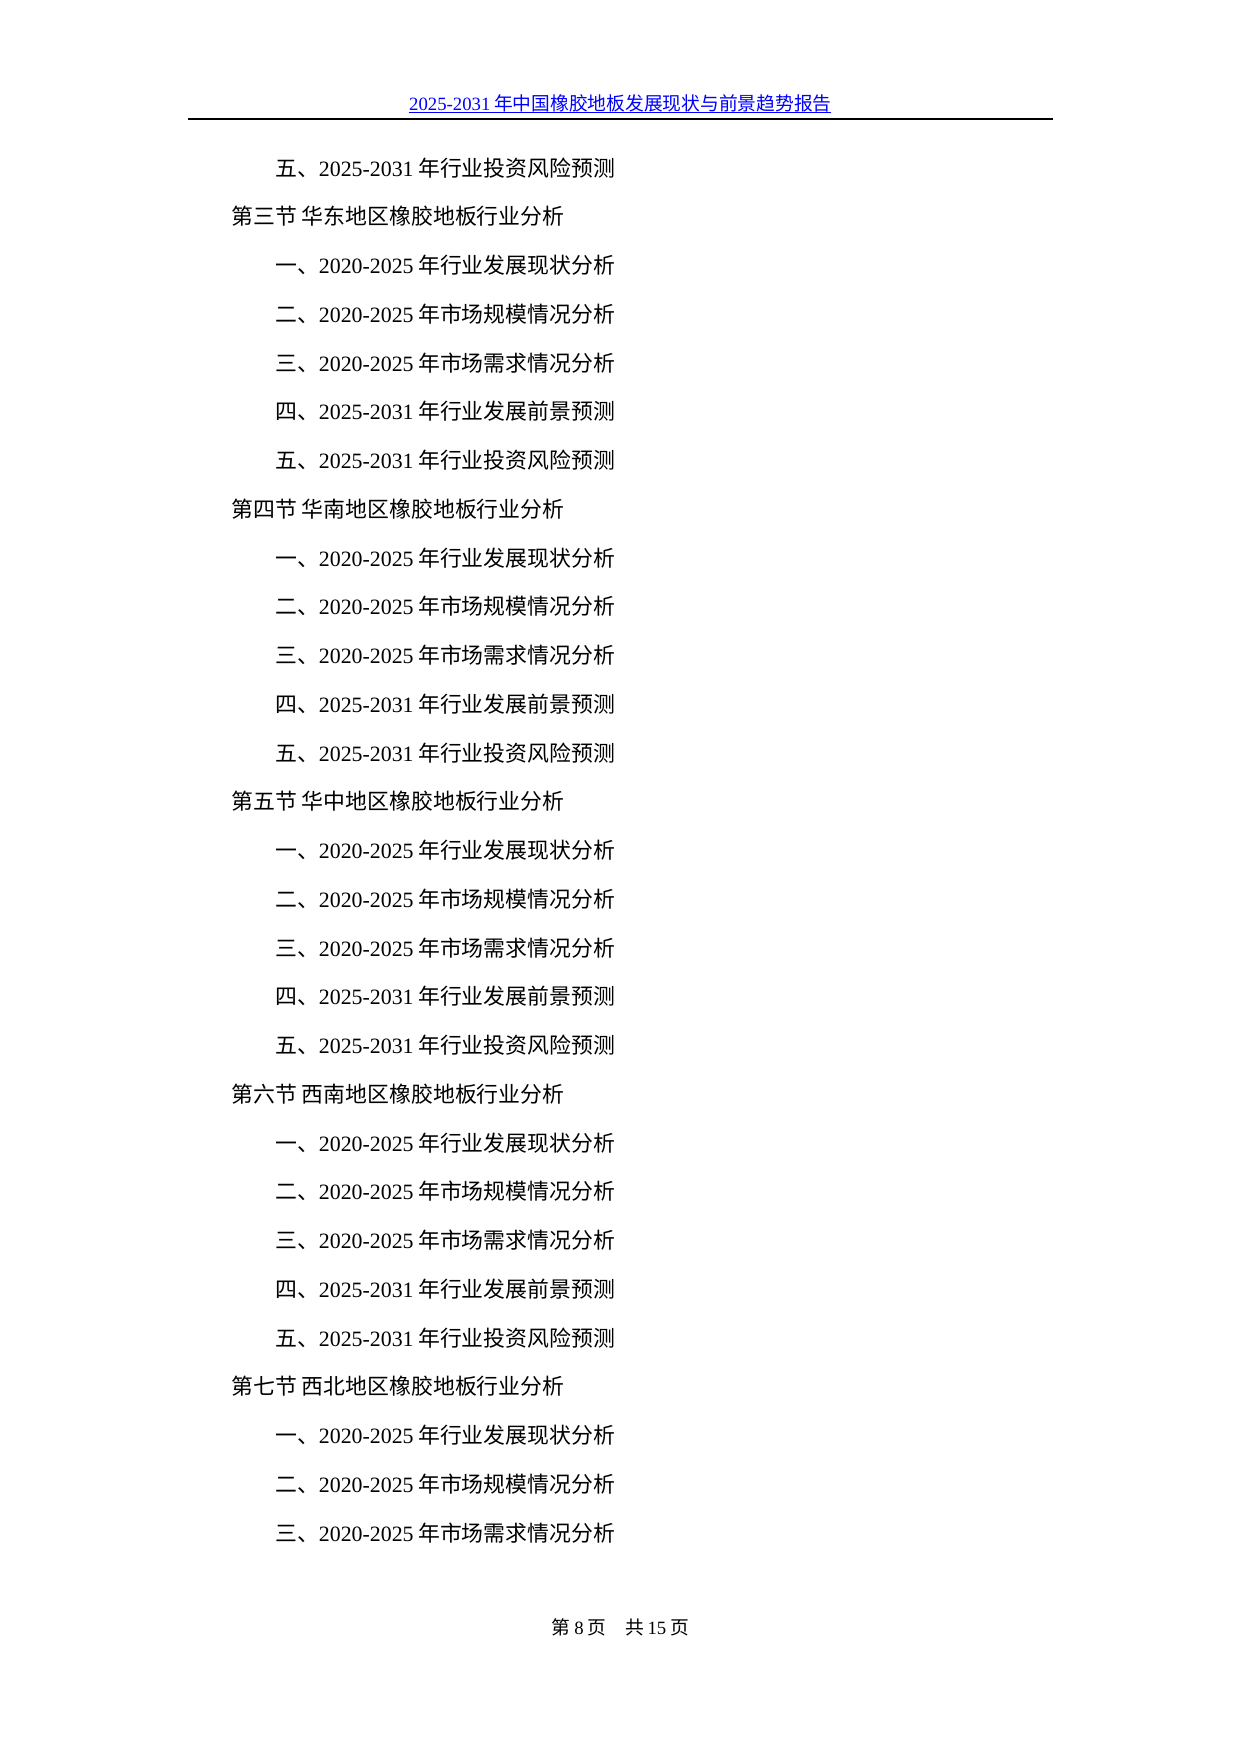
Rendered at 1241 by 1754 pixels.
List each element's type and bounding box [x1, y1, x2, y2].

text [187, 150, 1053, 1548]
